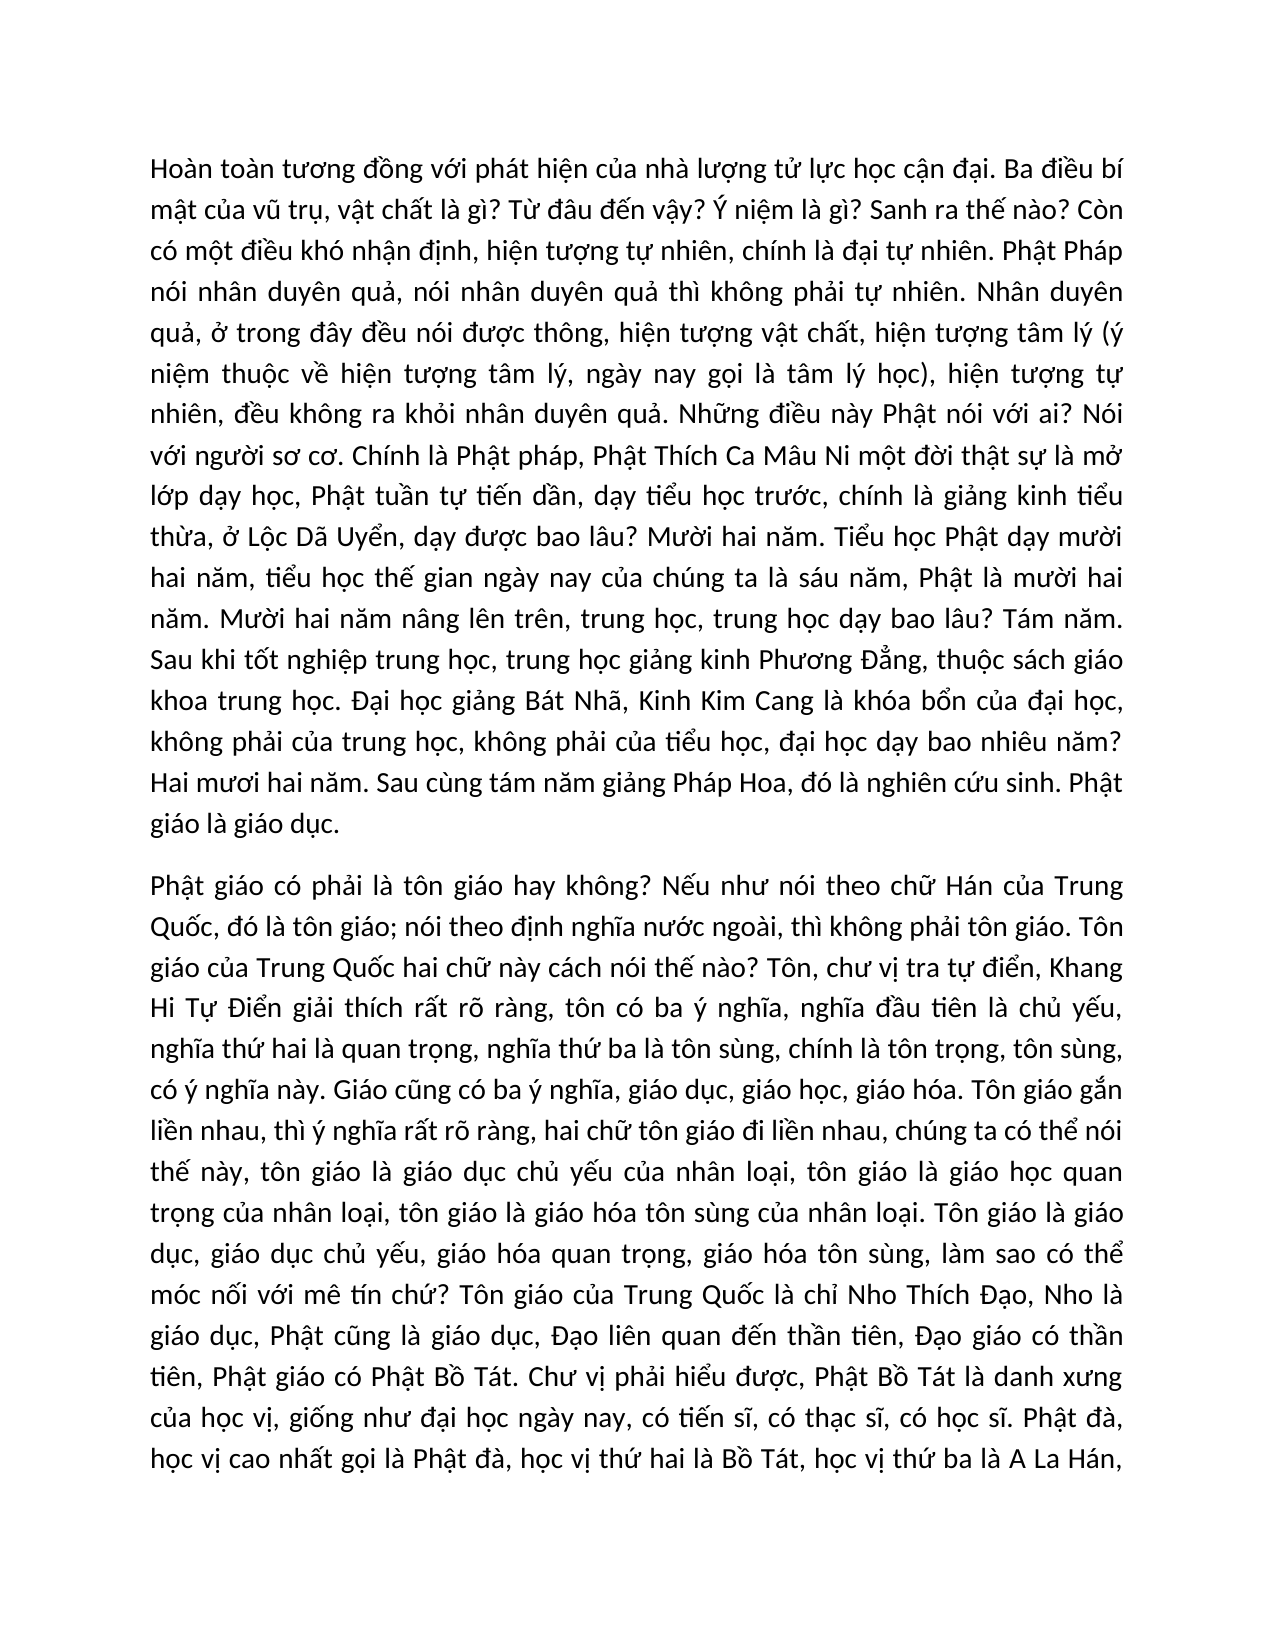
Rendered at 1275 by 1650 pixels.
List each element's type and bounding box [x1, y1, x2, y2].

text [150, 867, 1125, 1476]
text [150, 150, 1125, 841]
